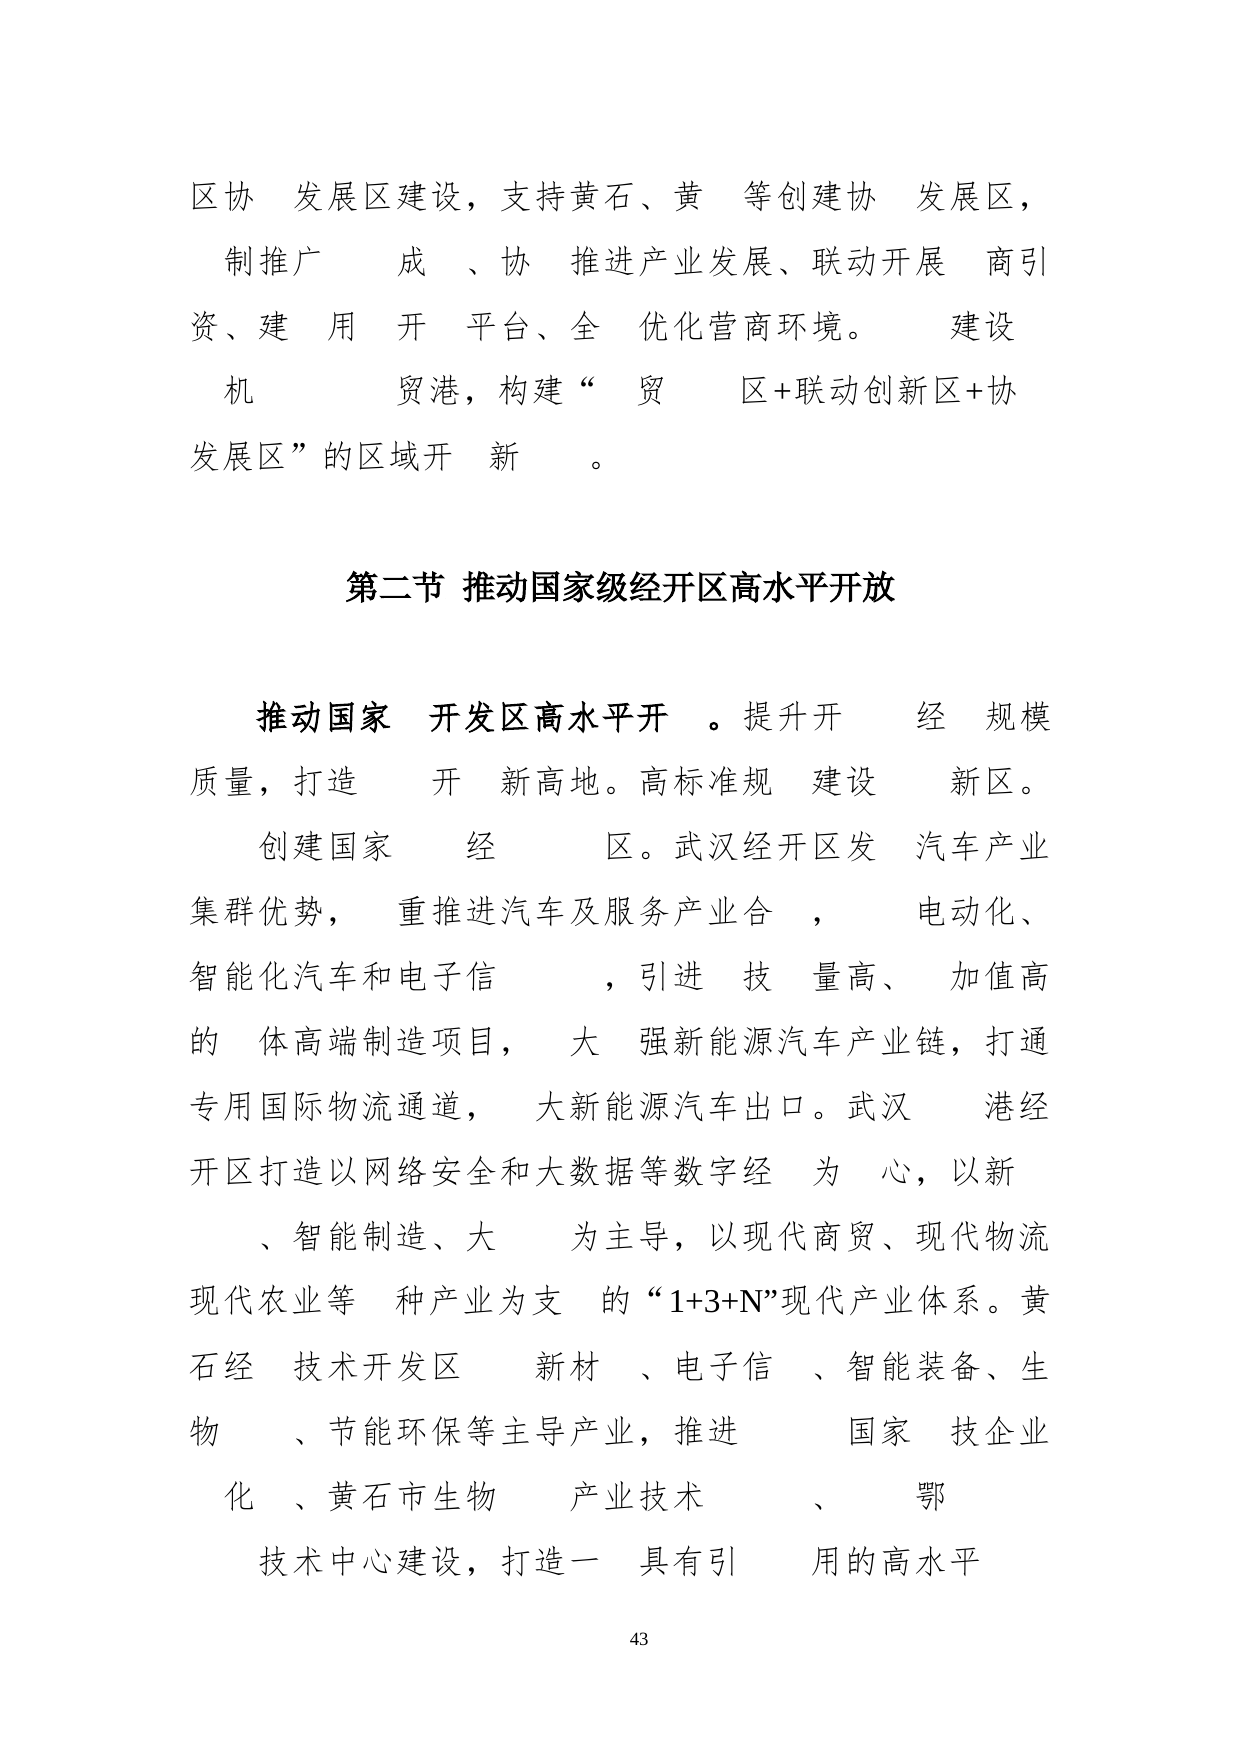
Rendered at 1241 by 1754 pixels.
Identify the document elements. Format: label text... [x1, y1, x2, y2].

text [187, 682, 1053, 1592]
text 第二节 推动国家级经开区高水平开放 [187, 552, 1053, 617]
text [187, 162, 1053, 487]
